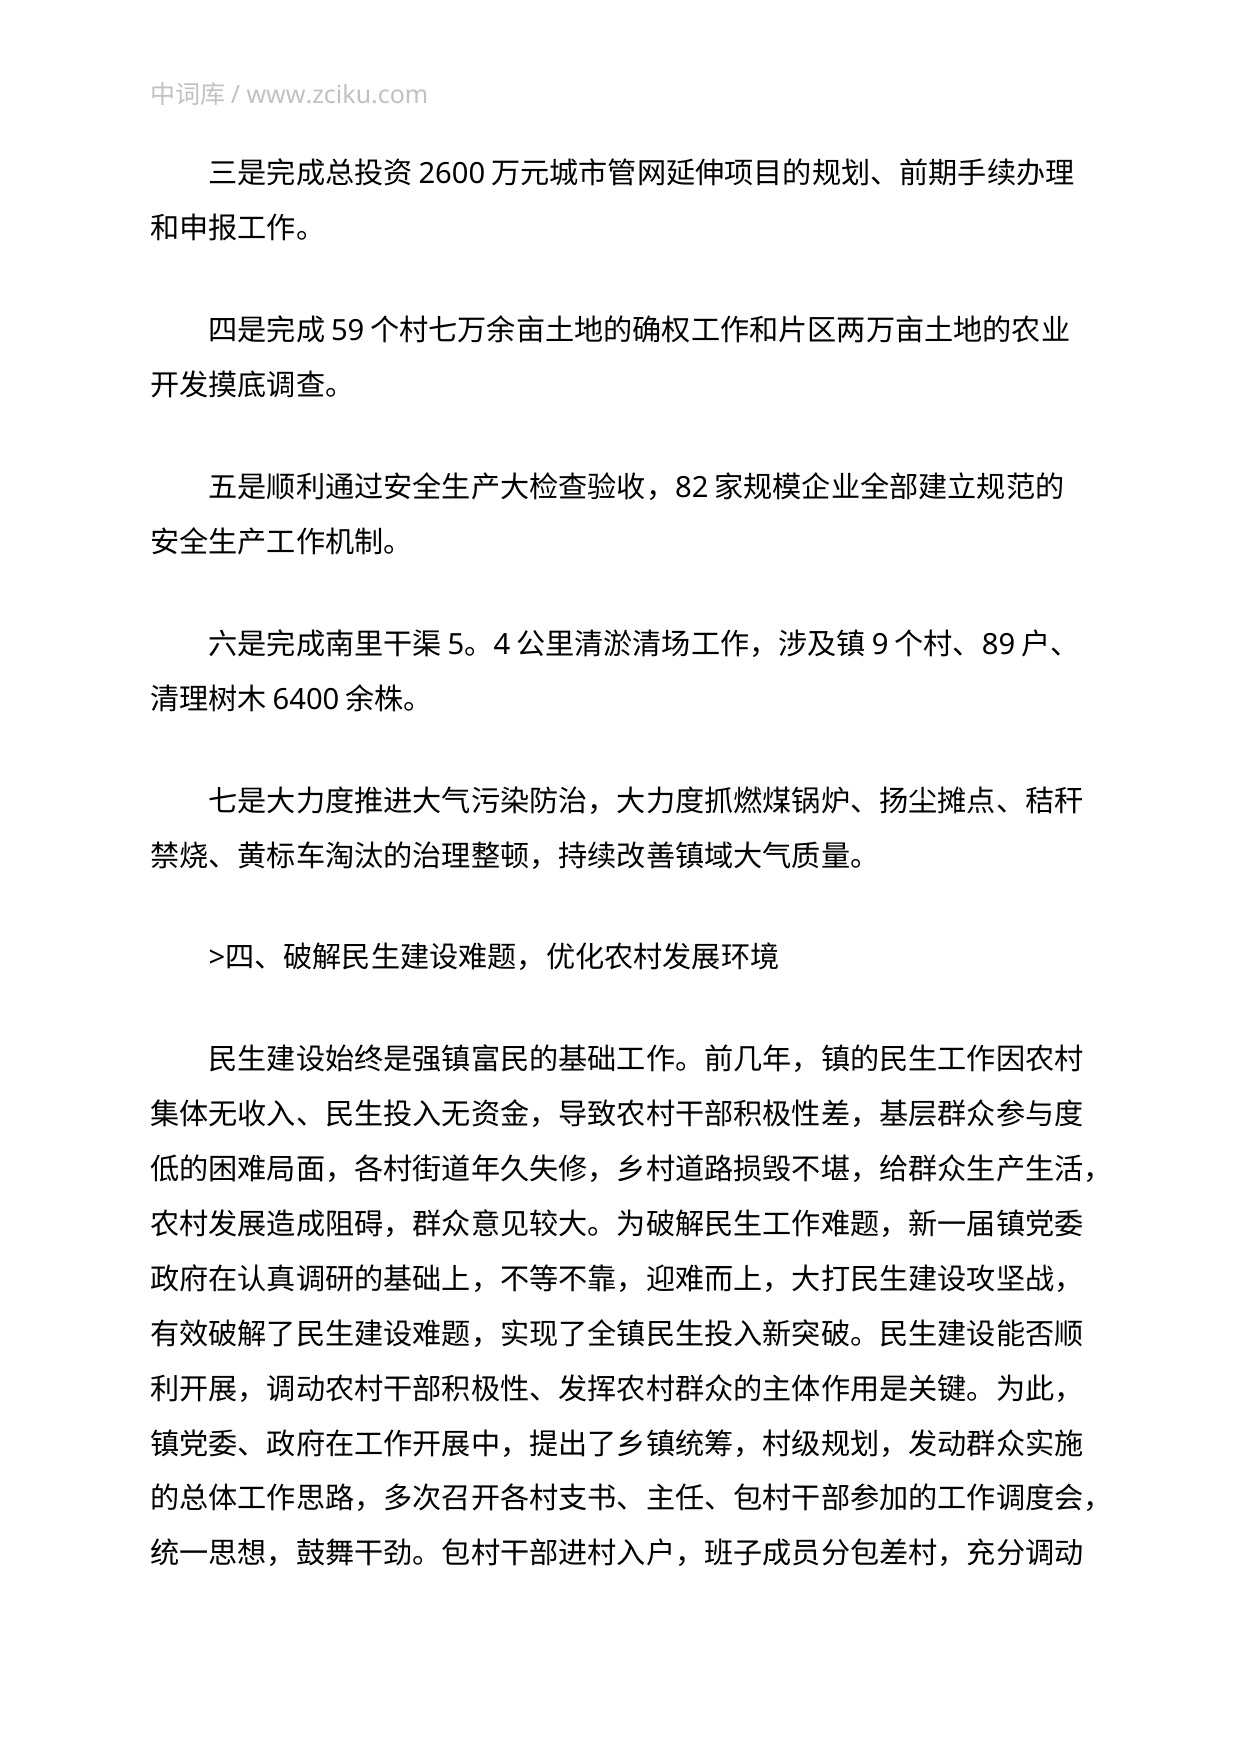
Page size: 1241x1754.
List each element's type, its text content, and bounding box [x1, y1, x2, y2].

text 五是顺利通过安全生产大检查验收，82家规模企业全部建立规范的安全生产工作机制。 [150, 463, 1090, 561]
text 四是完成59个村七万余亩土地的确权工作和片区两万亩土地的农业开发摸底调查。 [150, 307, 1090, 404]
text 七是大力度推进大气污染防治，大力度抓燃煤锅炉、扬尘摊点、秸秆禁烧、黄标车淘汰的治理整顿，持续改善镇域大气质量。 [150, 777, 1090, 874]
text >四、破解民生建设难题，优化农村发展环境 [150, 934, 1090, 976]
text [150, 1036, 1090, 1572]
text 六是完成南里干渠5。4公里清淤清场工作，涉及镇9个村、89户、清理树木6400余株。 [150, 620, 1090, 718]
text 三是完成总投资2600万元城市管网延伸项目的规划、前期手续办理和申报工作。 [150, 150, 1090, 247]
